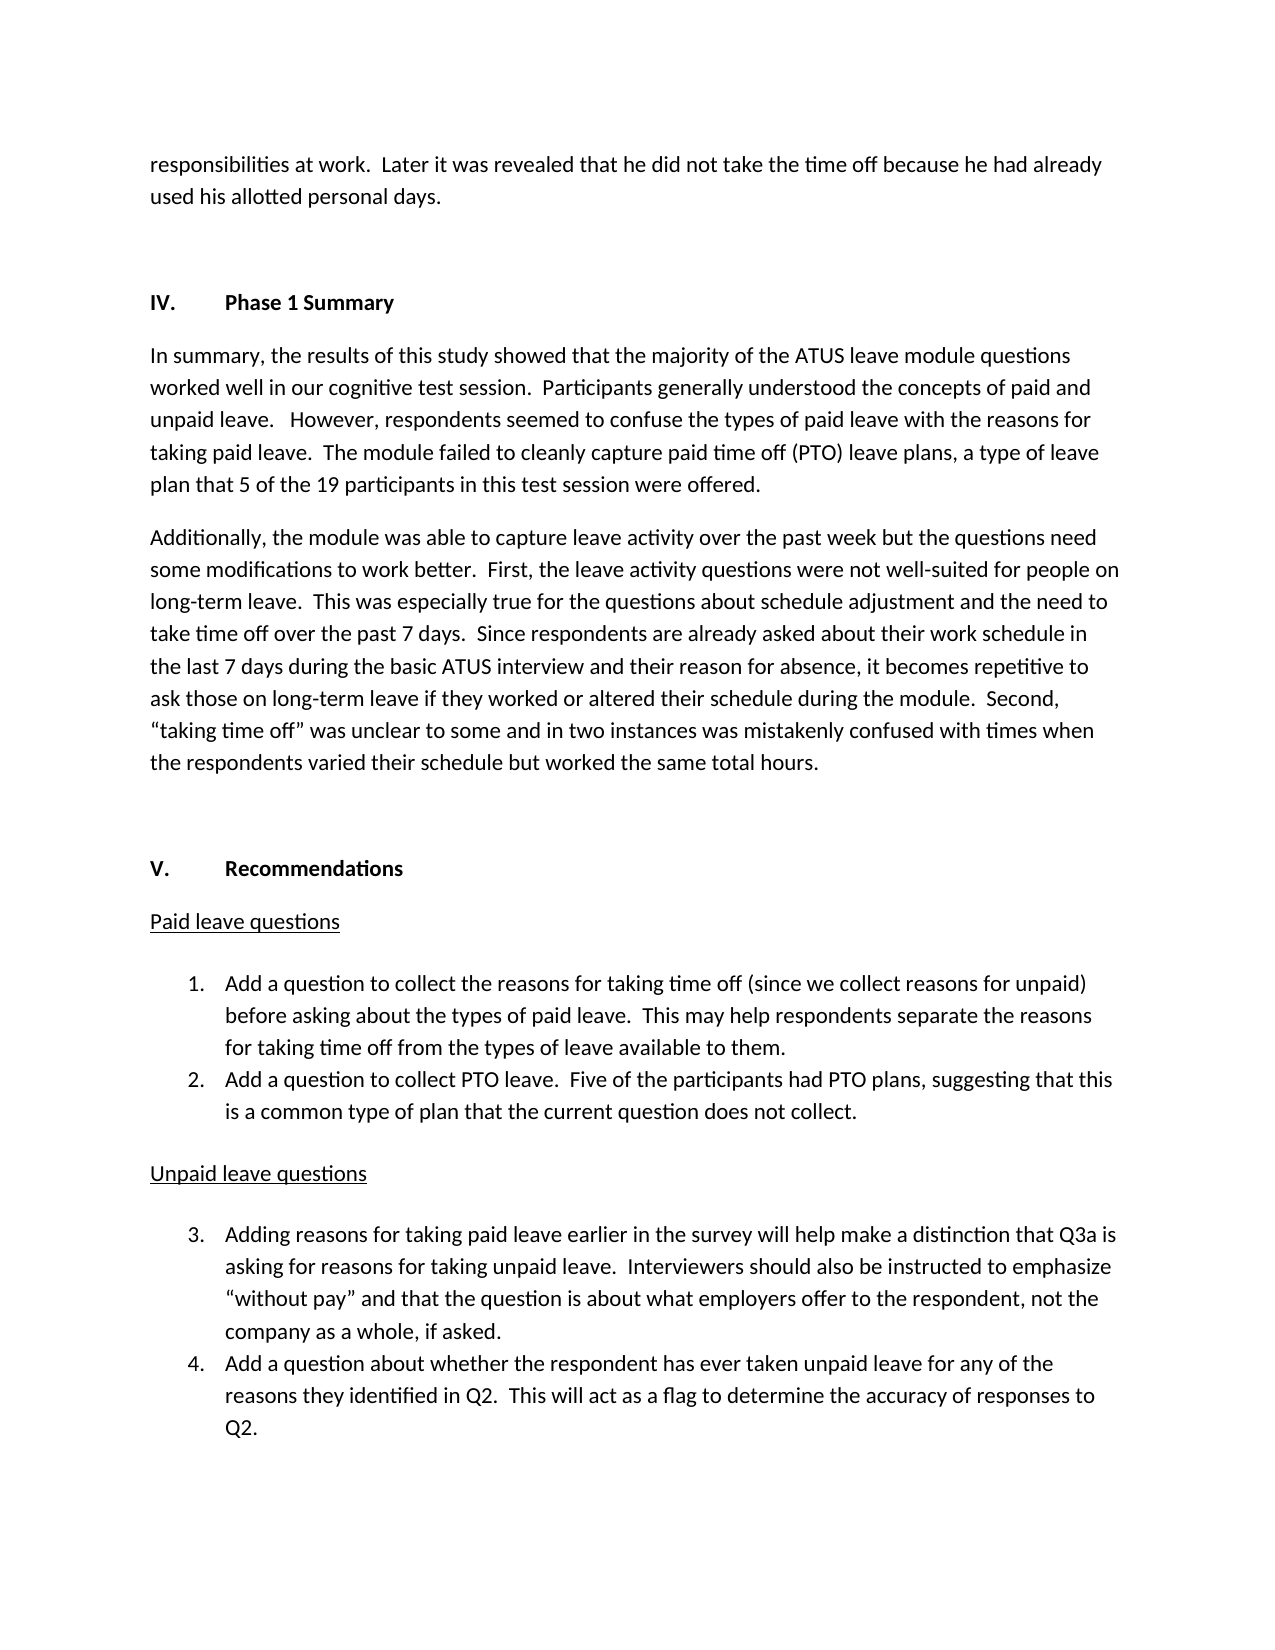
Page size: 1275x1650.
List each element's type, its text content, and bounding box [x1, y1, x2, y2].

text Paid leave questions [150, 907, 1125, 935]
list Phase 1 Summary [150, 288, 1125, 316]
list Recommendations [150, 854, 1125, 882]
list Add a question to collect PTO leave. Five of the participants had PTO plans, suggesting that this is a common type of plan that the current question does not collect. [187, 1065, 1125, 1126]
list Adding reasons for taking paid leave earlier in the survey will help make a distinction that Q3a is asking for reasons for taking unpaid leave. Interviewers should also be instructed to emphasize “without pay” and that the question is about what employers offer to the respondent, not the company as a whole, if asked. [187, 1220, 1125, 1345]
text In summary, the results of this study showed that the majority of the ATUS leave module questions worked well in our cognitive test session. Participants generally understood the concepts of paid and unpaid leave. However, respondents seemed to confuse the types of paid leave with the reasons for taking paid leave. The module failed to cleanly capture paid time off (PTO) leave plans, a type of leave plan that 5 of the 19 participants in this test session were offered. [150, 341, 1125, 498]
list Add a question about whether the respondent has ever taken unpaid leave for any of the reasons they identified in Q2. This will act as a flag to determine the accuracy of responses to Q2. [187, 1349, 1125, 1441]
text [150, 150, 1125, 210]
text Unpaid leave questions [150, 1159, 1125, 1187]
list Add a question to collect the reasons for taking time off (since we collect reasons for unpaid) before asking about the types of paid leave. This may help respondents separate the reasons for taking time off from the types of leave available to them. [187, 969, 1125, 1061]
text Additionally, the module was able to capture leave activity over the past week but the questions need some modifications to work better. First, the leave activity questions were not well-suited for people on long-term leave. This was especially true for the questions about schedule adjustment and the need to take time off over the past 7 days. Since respondents are already asked about their work schedule in the last 7 days during the basic ATUS interview and their reason for absence, it becomes repetitive to ask those on long-term leave if they worked or altered their schedule during the module. Second, “taking time off” was unclear to some and in two instances was mistakenly confused with times when the respondents varied their schedule but worked the same total hours. [150, 523, 1125, 776]
